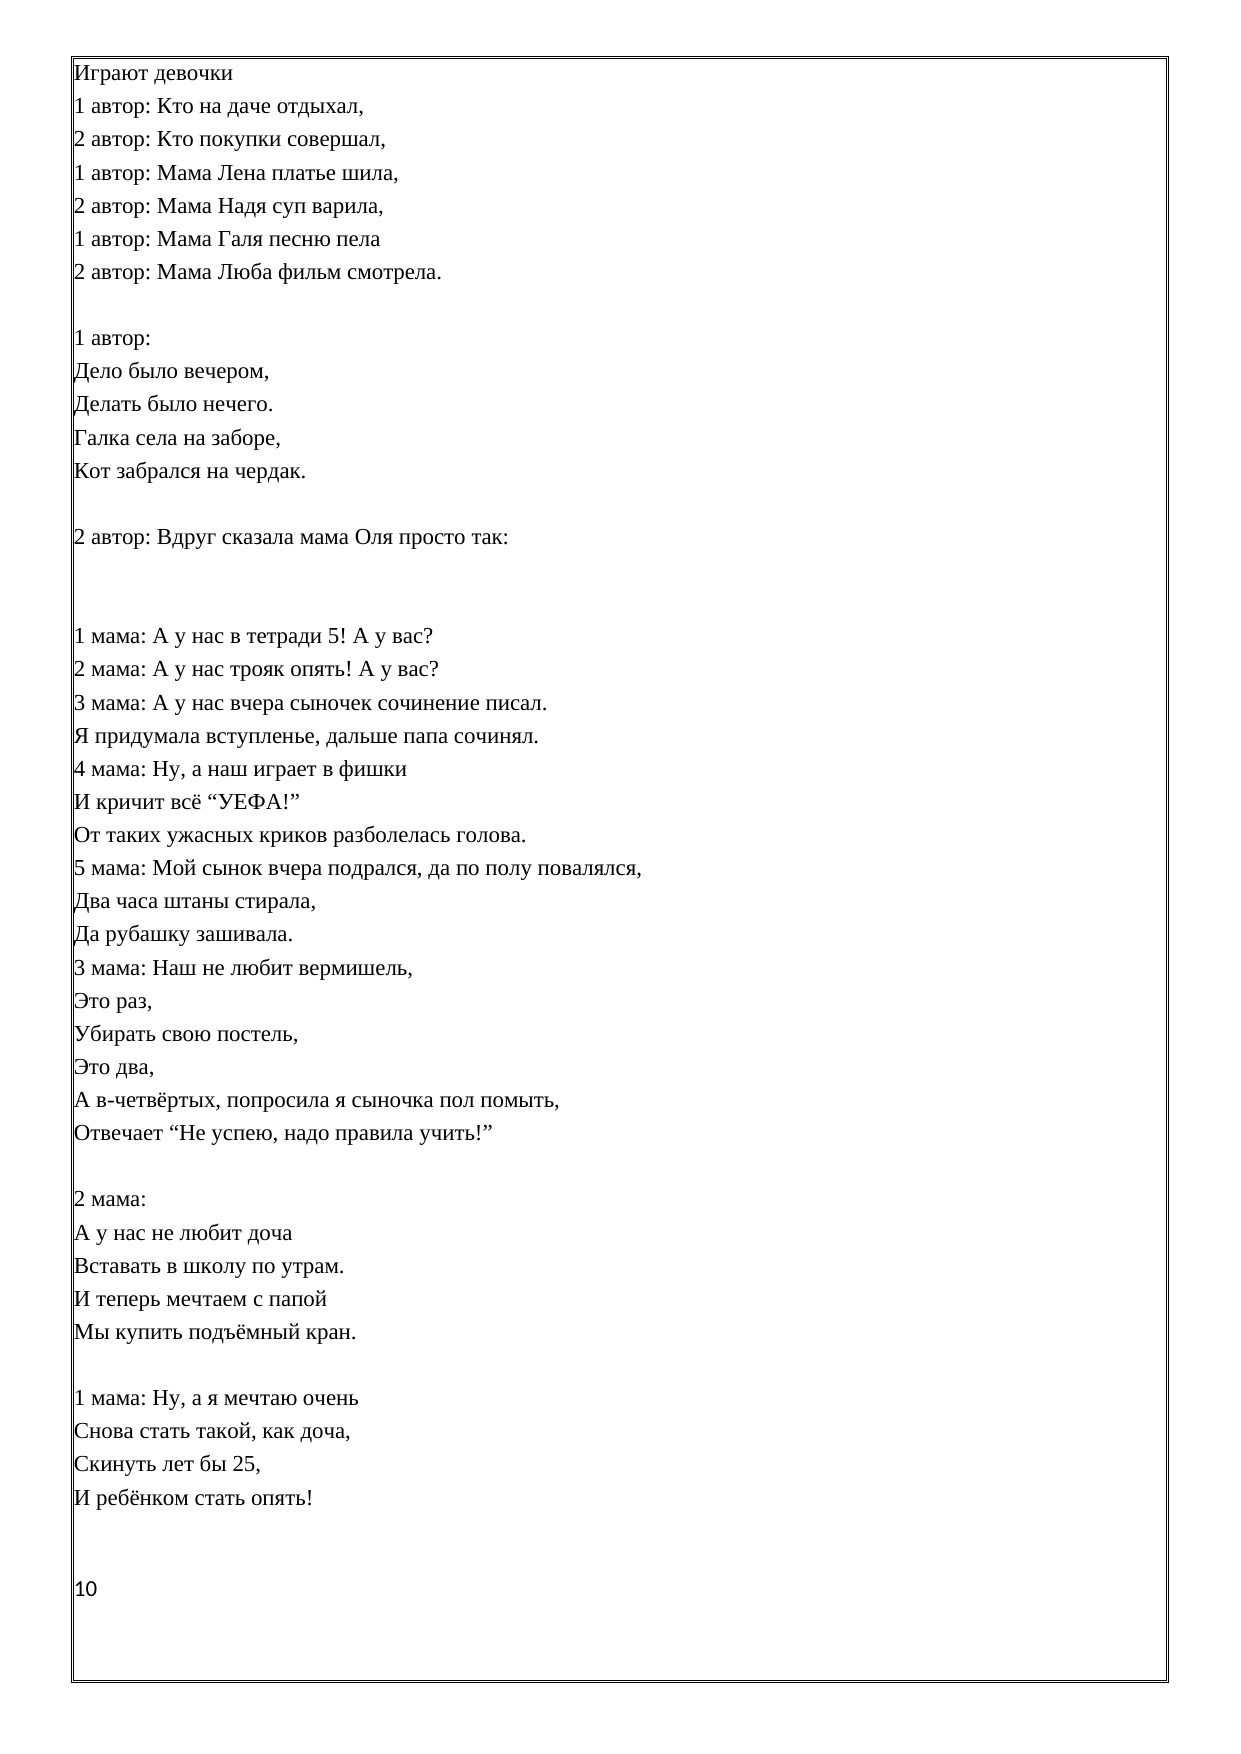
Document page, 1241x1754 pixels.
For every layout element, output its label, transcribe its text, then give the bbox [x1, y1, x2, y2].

text 1 мама: А у нас в тетради 5! А у вас? [74, 622, 1166, 649]
text Убирать свою постель, [74, 1020, 1166, 1046]
text Я придумала вступленье, дальше папа сочинял. [74, 722, 1166, 748]
text Мы купить подъёмный кран. [74, 1318, 1166, 1344]
text 2 мама: [74, 1185, 1166, 1212]
text А в-четвёртых, попросила я сыночка пол помыть, [74, 1086, 1166, 1112]
text Два часа штаны стирала, [74, 887, 1166, 914]
text 2 мама: А у нас трояк опять! А у вас? [74, 655, 1166, 682]
text Делать было нечего. [74, 390, 1166, 417]
text Дело было вечером, [74, 357, 1166, 384]
text Снова стать такой, как доча, [74, 1417, 1166, 1444]
text 1 автор: Мама Лена платье шила, [74, 158, 1166, 185]
text Кот забрался на чердак. [74, 457, 1166, 483]
text Это два, [74, 1053, 1166, 1079]
text Да рубашку зашивала. [74, 920, 1166, 947]
text 1 автор: Мама Галя песню пела [74, 225, 1166, 251]
text 1 автор: Кто на даче отдыхал, [74, 92, 1166, 119]
text Вставать в школу по утрам. [74, 1252, 1166, 1278]
text Это раз, [74, 987, 1166, 1013]
text Играют девочки [74, 59, 1166, 86]
text 2 автор: Вдруг сказала мама Оля просто так: [74, 523, 1166, 549]
text 5 мама: Мой сынок вчера подрался, да по полу повалялся, [74, 854, 1166, 881]
text 1 мама: Ну, а я мечтаю очень [74, 1384, 1166, 1411]
text И ребёнком стать опять! [74, 1483, 1166, 1510]
text 4 мама: Ну, а наш играет в фишки [74, 755, 1166, 781]
text И теперь мечтаем с папой [74, 1285, 1166, 1311]
text Галка села на заборе, [74, 423, 1166, 450]
text А у нас не любит доча [74, 1218, 1166, 1245]
text 2 автор: Мама Надя суп варила, [74, 192, 1166, 218]
text 3 мама: Наш не любит вермишель, [74, 953, 1166, 980]
text От таких ужасных криков разболелась голова. [74, 821, 1166, 847]
text Скинуть лет бы 25, [74, 1450, 1166, 1477]
text 1 автор: [74, 324, 1166, 351]
text 3 мама: А у нас вчера сыночек сочинение писал. [74, 688, 1166, 715]
text Отвечает “Не успею, надо правила учить!” [74, 1119, 1166, 1146]
text 2 автор: Кто покупки совершал, [74, 125, 1166, 152]
text И кричит всё “УЕФА!” [74, 788, 1166, 814]
text 2 автор: Мама Люба фильм смотрела. [74, 258, 1166, 284]
